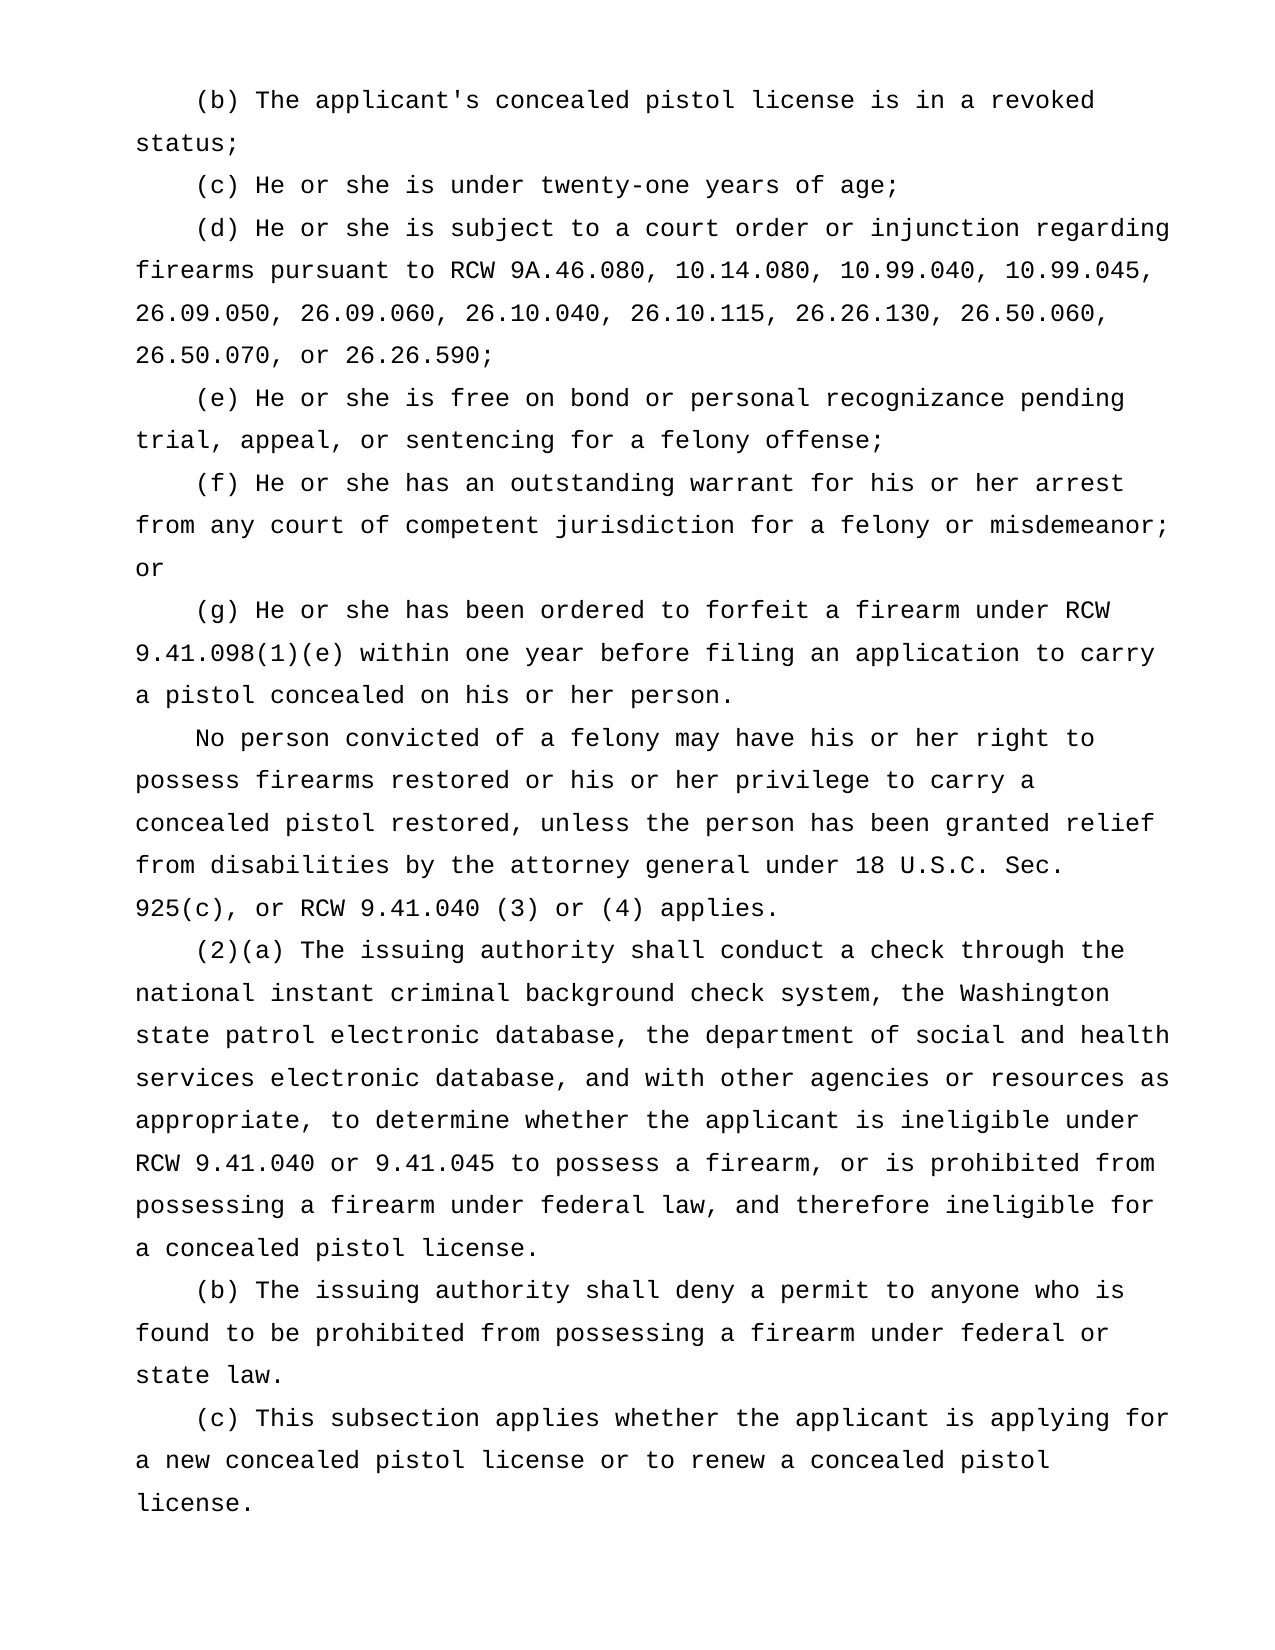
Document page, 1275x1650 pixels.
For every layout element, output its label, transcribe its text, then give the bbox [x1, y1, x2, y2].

text (d) He or she is subject to a court order or injunction regarding firearms pursuant to RCW 9A.46.080, 10.14.080, 10.99.040, 10.99.045, 26.09.050, 26.09.060, 26.10.040, 26.10.115, 26.26.130, 26.50.060, 26.50.070, or 26.26.590; [135, 202, 1170, 372]
text No person convicted of a felony may have his or her right to possess firearms restored or his or her privilege to carry a concealed pistol restored, unless the person has been granted relief from disabilities by the attorney general under 18 U.S.C. Sec. 925(c), or RCW 9.41.040 (3) or (4) applies. [135, 712, 1170, 925]
text (f) He or she has an outstanding warrant for his or her arrest from any court of competent jurisdiction for a felony or misdemeanor; or [135, 457, 1170, 585]
text (c) This subsection applies whether the applicant is applying for a new concealed pistol license or to renew a concealed pistol license. [135, 1392, 1170, 1520]
text (e) He or she is free on bond or personal recognizance pending trial, appeal, or sentencing for a felony offense; [135, 372, 1170, 457]
text (b) The applicant's concealed pistol license is in a revoked status; [135, 75, 1170, 160]
text (g) He or she has been ordered to forfeit a firearm under RCW 9.41.098(1)(e) within one year before filing an application to carry a pistol concealed on his or her person. [135, 585, 1170, 712]
text (c) He or she is under twenty-one years of age; [135, 160, 1170, 202]
text (b) The issuing authority shall deny a permit to anyone who is found to be prohibited from possessing a firearm under federal or state law. [135, 1265, 1170, 1392]
text (2)(a) The issuing authority shall conduct a check through the national instant criminal background check system, the Washington state patrol electronic database, the department of social and health services electronic database, and with other agencies or resources as appropriate, to determine whether the applicant is ineligible under RCW 9.41.040 or 9.41.045 to possess a firearm, or is prohibited from possessing a firearm under federal law, and therefore ineligible for a concealed pistol license. [135, 925, 1170, 1265]
